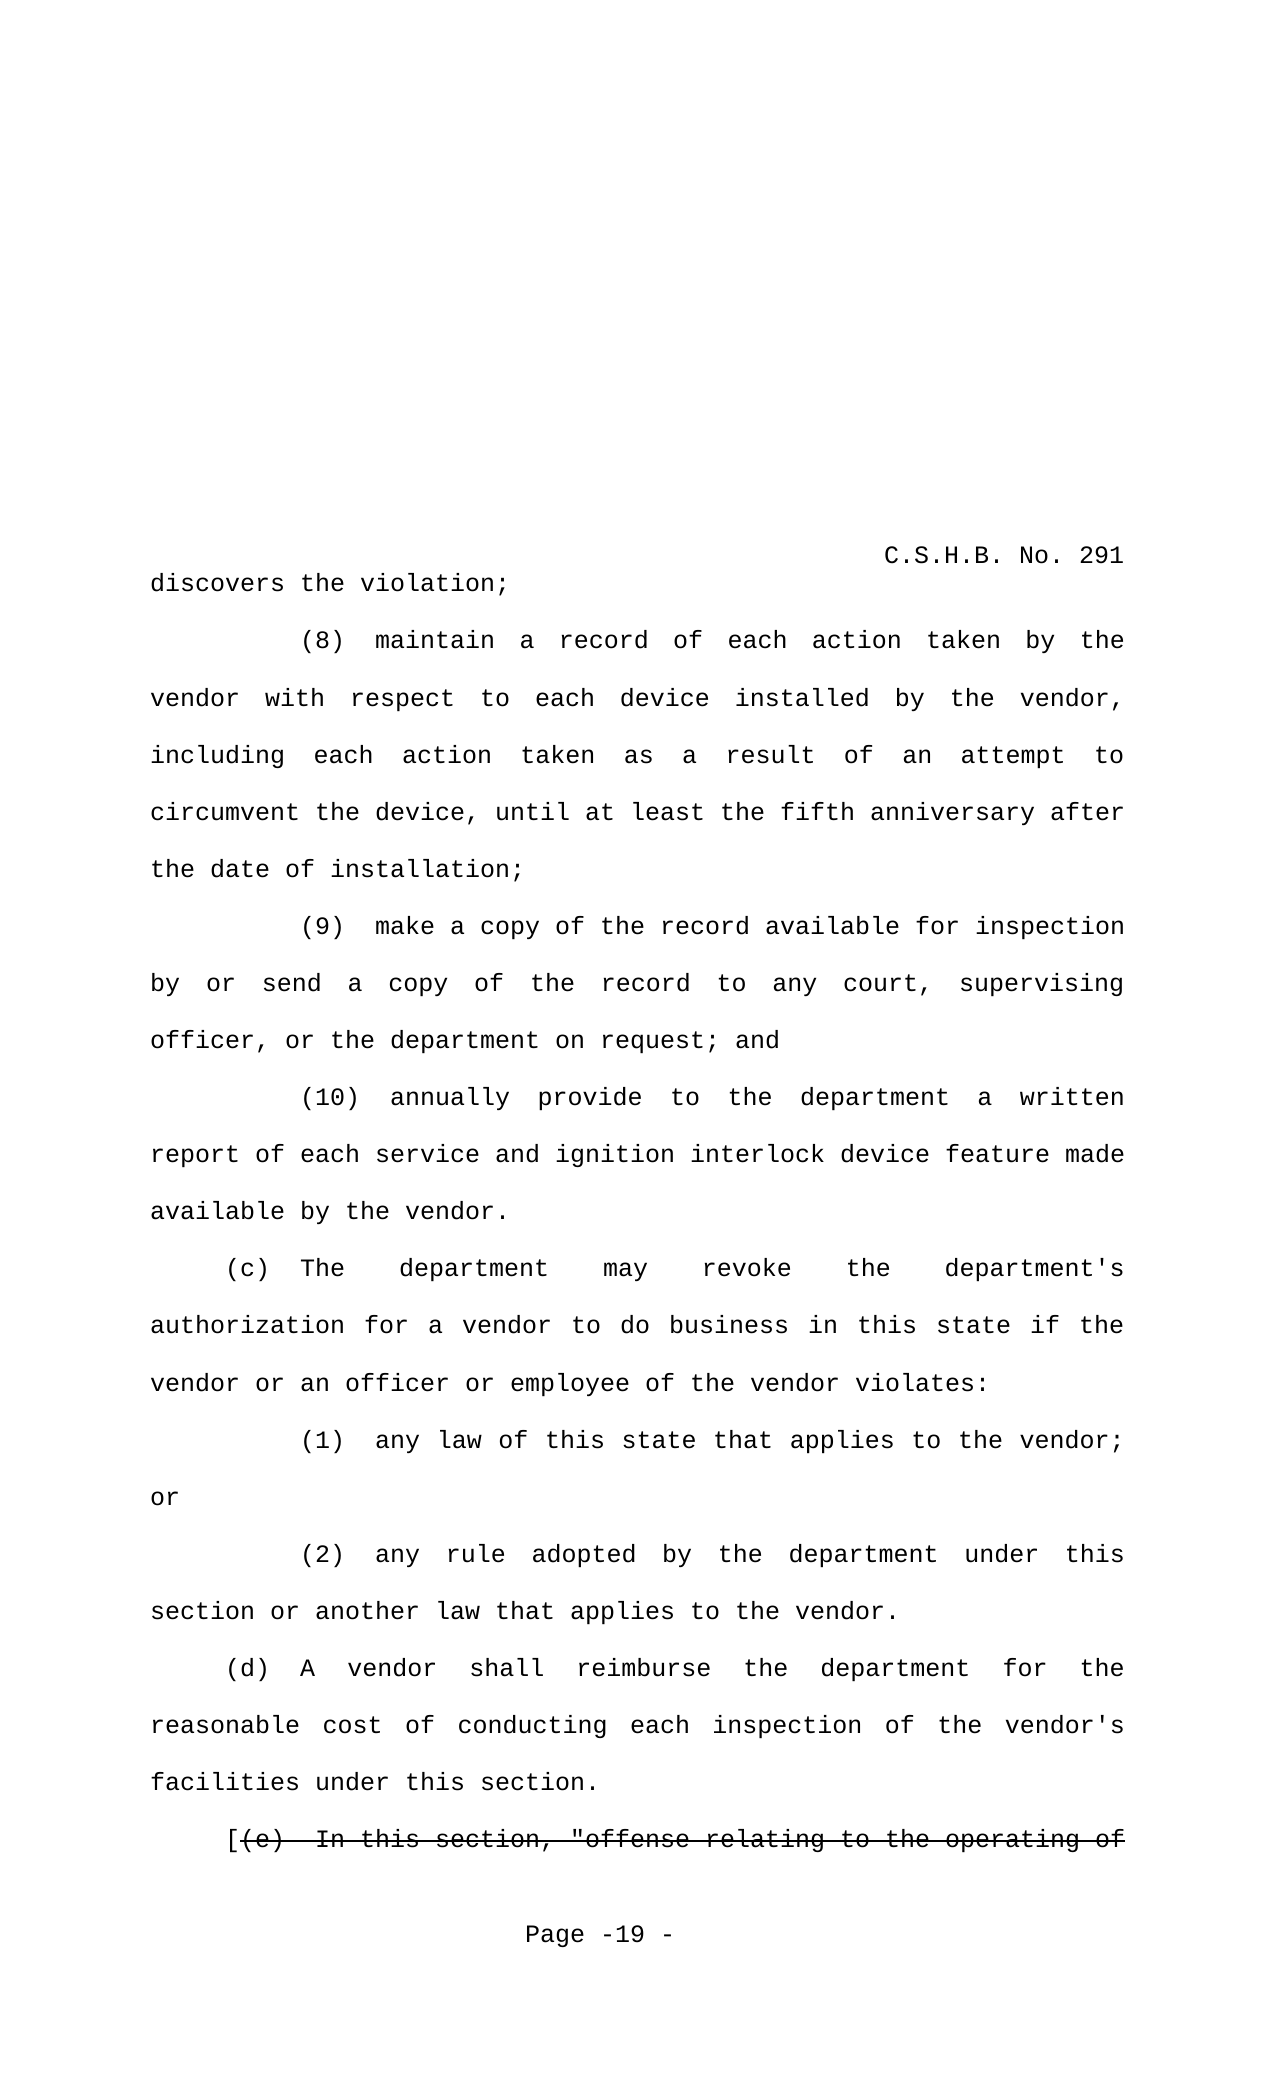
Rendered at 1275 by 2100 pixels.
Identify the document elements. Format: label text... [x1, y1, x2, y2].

text (2) any rule adopted by the department under this section or another law that applies to the vendor. [150, 1541, 1125, 1627]
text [150, 1827, 1125, 1855]
text (8) maintain a record of each action taken by the vendor with respect to each device installed by the vendor, including each action taken as a result of an attempt to circumvent the device, until at least the fifth anniversary after the date of installation; [150, 628, 1125, 885]
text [150, 571, 1125, 599]
text (d) A vendor shall reimburse the department for the reasonable cost of conducting each inspection of the vendor's facilities under this section. [150, 1655, 1125, 1798]
text (c) The department may revoke the department's authorization for a vendor to do business in this state if the vendor or an officer or employee of the vendor violates: [150, 1256, 1125, 1398]
text (1) any law of this state that applies to the vendor; or [150, 1427, 1125, 1513]
text (9) make a copy of the record available for inspection by or send a copy of the record to any court, supervising officer, or the department on request; and [150, 913, 1125, 1056]
text (10) annually provide to the department a written report of each service and ignition interlock device feature made available by the vendor. [150, 1084, 1125, 1227]
